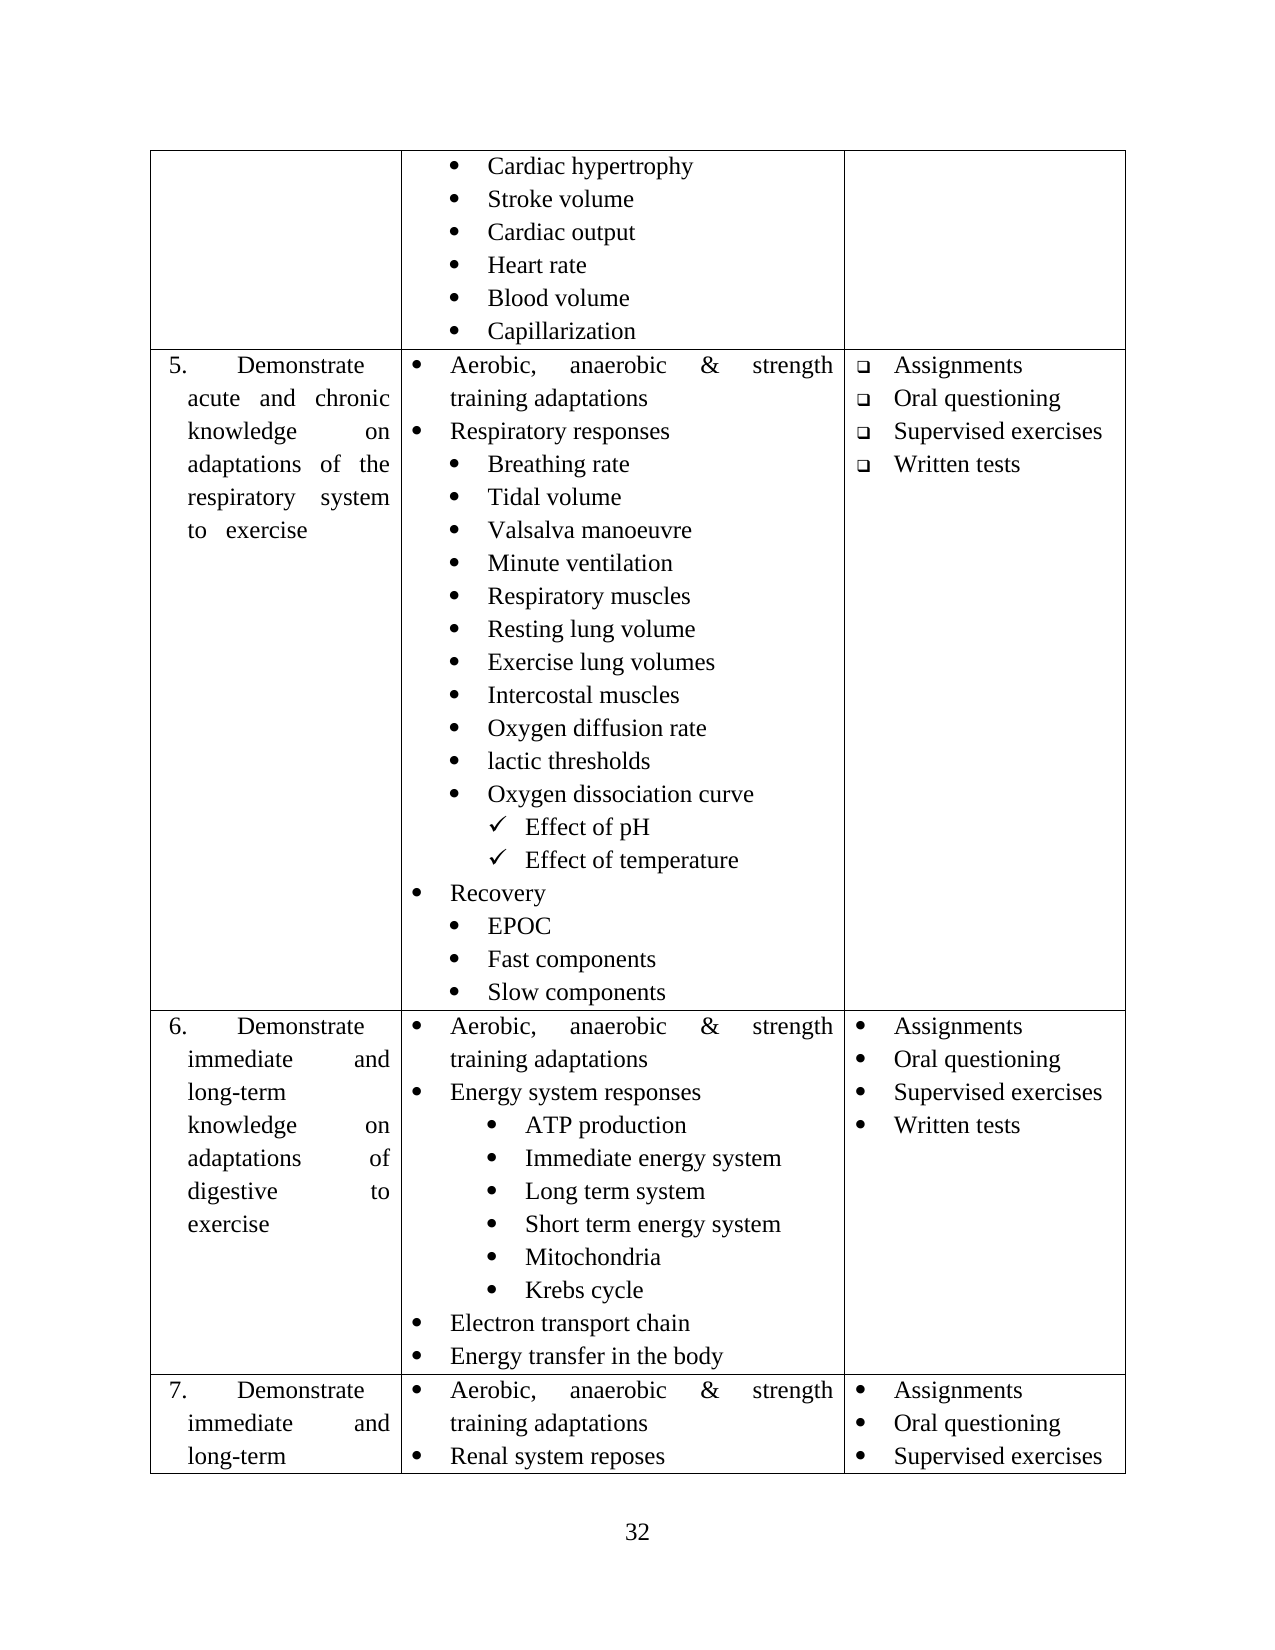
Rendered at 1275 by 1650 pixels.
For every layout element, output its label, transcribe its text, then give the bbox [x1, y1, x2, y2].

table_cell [845, 1375, 1125, 1473]
table_cell Assignments Oral questioning Supervised exercises Written tests [845, 350, 1125, 1010]
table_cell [402, 1375, 844, 1473]
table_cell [151, 1375, 401, 1473]
table_cell Aerobic, anaerobic & strength training adaptations Energy system responses ATP production Immediate energy system Long term system Short term energy system Mitochondria Krebs cycle Electron transport chain Energy transfer in the body [402, 1011, 844, 1374]
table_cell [402, 151, 844, 349]
table_cell Demonstrate acute and chronic knowledge on adaptations of the respiratory system to exercise [151, 350, 401, 1010]
table_cell Demonstrate immediate and long-term knowledge on adaptations of digestive to exercise [151, 1011, 401, 1374]
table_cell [845, 151, 1125, 349]
table_cell Assignments Oral questioning Supervised exercises Written tests [845, 1011, 1125, 1374]
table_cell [151, 151, 401, 349]
table_cell Aerobic, anaerobic & strength training adaptations Respiratory responses Breathing rate Tidal volume Valsalva manoeuvre Minute ventilation Respiratory muscles Resting lung volume Exercise lung volumes Intercostal muscles Oxygen diffusion rate lactic thresholds Oxygen dissociation curve Effect of pH Effect of temperature Recovery EPOC Fast components Slow components [402, 350, 844, 1010]
